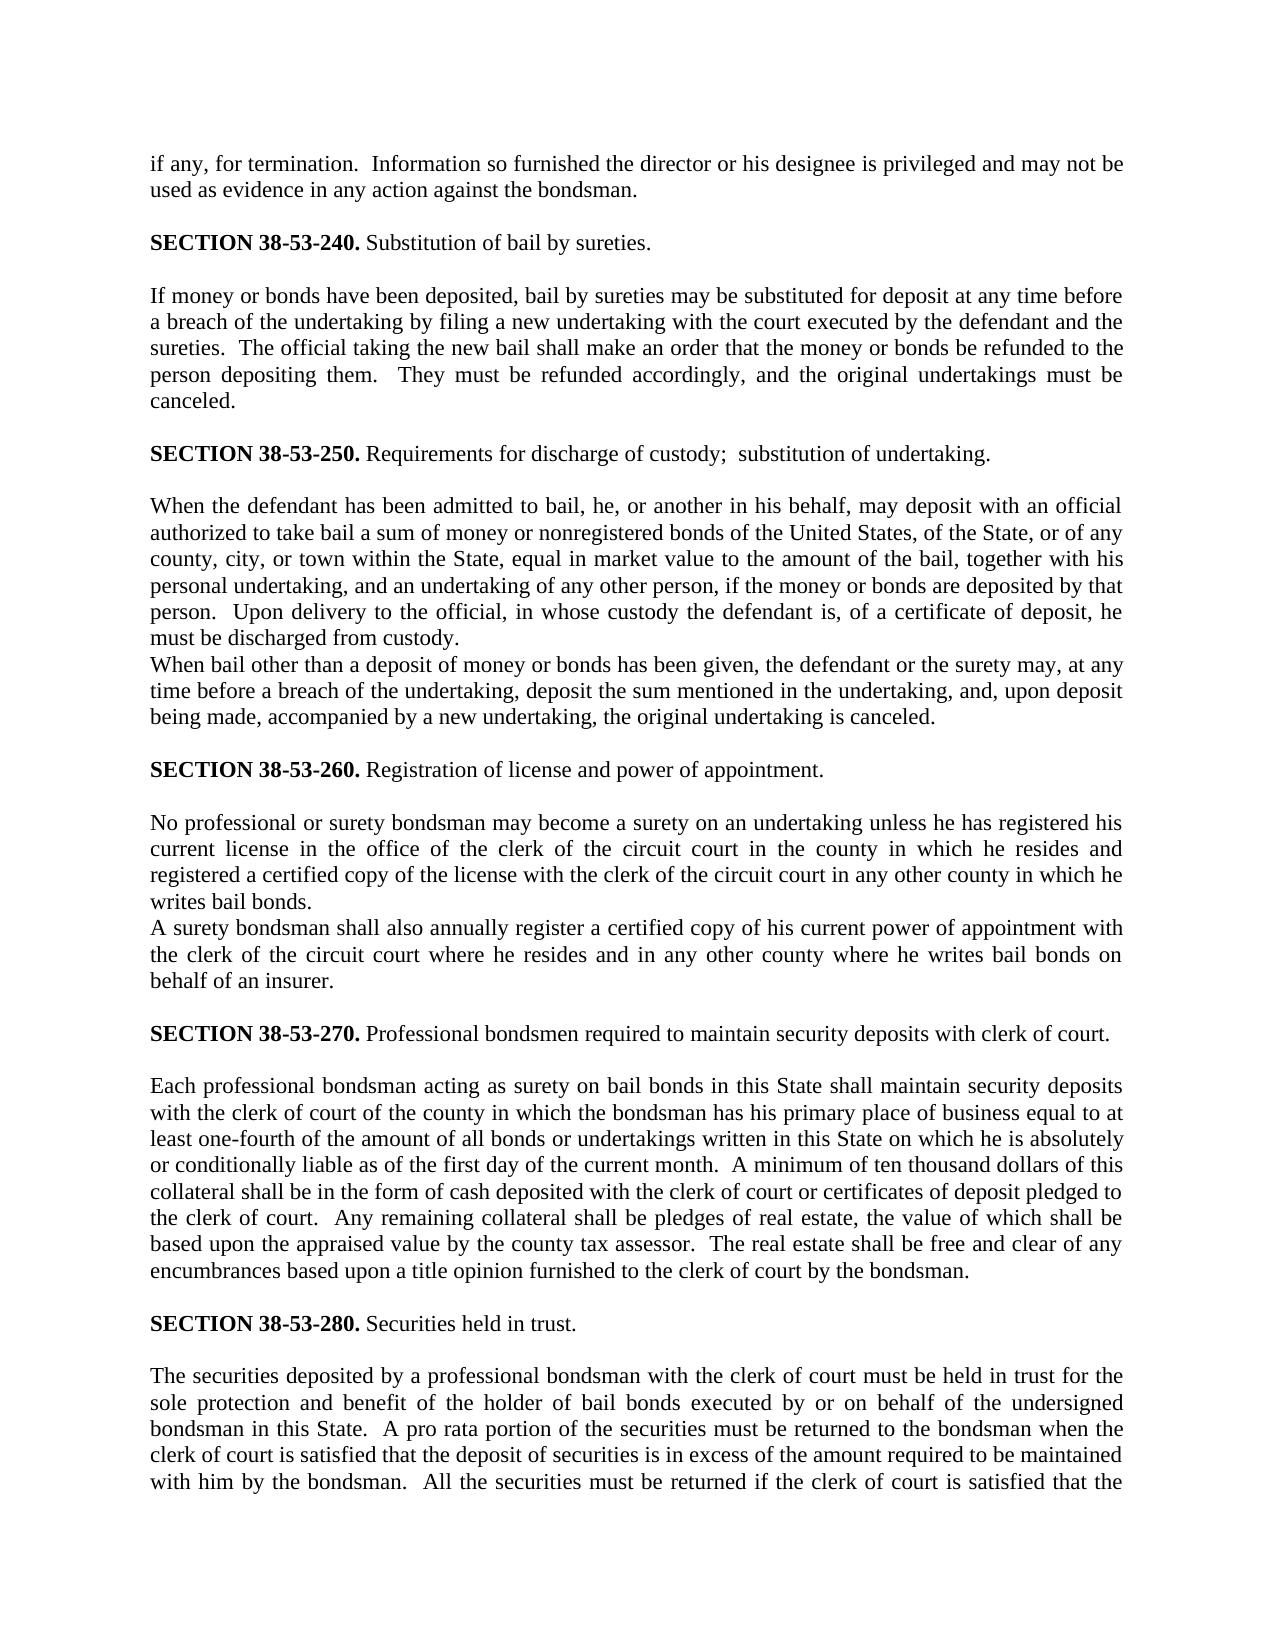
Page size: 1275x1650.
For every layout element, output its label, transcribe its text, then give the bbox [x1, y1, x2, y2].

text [150, 150, 1125, 203]
text SECTION 38-53-260. Registration of license and power of appointment. [150, 756, 1125, 782]
text SECTION 38-53-270. Professional bondsmen required to maintain security deposits with clerk of court. [150, 1020, 1125, 1046]
text SECTION 38-53-240. Substitution of bail by sureties. [150, 229, 1125, 255]
text When bail other than a deposit of money or bonds has been given, the defendant or the surety may, at any time before a breach of the undertaking, deposit the sum mentioned in the undertaking, and, upon deposit being made, accompanied by a new undertaking, the original undertaking is canceled. [150, 651, 1125, 730]
text When the defendant has been admitted to bail, he, or another in his behalf, may deposit with an official authorized to take bail a sum of money or nonregistered bonds of the United States, of the State, or of any county, city, or town within the State, equal in market value to the amount of the bail, together with his personal undertaking, and an undertaking of any other person, if the money or bonds are deposited by that person. Upon delivery to the official, in whose custody the defendant is, of a certificate of deposit, he must be discharged from custody. [150, 493, 1125, 651]
text If money or bonds have been deposited, bail by sureties may be substituted for deposit at any time before a breach of the undertaking by filing a new undertaking with the court executed by the defendant and the sureties. The official taking the new bail shall make an order that the money or bonds be refunded to the person depositing them. They must be refunded accordingly, and the original undertakings must be canceled. [150, 282, 1125, 413]
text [150, 1362, 1125, 1494]
text A surety bondsman shall also annually register a certified copy of his current power of appointment with the clerk of the circuit court where he resides and in any other county where he writes bail bonds on behalf of an insurer. [150, 914, 1125, 993]
text SECTION 38-53-280. Securities held in trust. [150, 1309, 1125, 1336]
text No professional or surety bondsman may become a surety on an undertaking unless he has registered his current license in the office of the clerk of the circuit court in the county in which he resides and registered a certified copy of the license with the clerk of the circuit court in any other county in which he writes bail bonds. [150, 809, 1125, 914]
text Each professional bondsman acting as surety on bail bonds in this State shall maintain security deposits with the clerk of court of the county in which the bondsman has his primary place of business equal to at least one-fourth of the amount of all bonds or undertakings written in this State on which he is absolutely or conditionally liable as of the first day of the current month. A minimum of ten thousand dollars of this collateral shall be in the form of cash deposited with the clerk of court or certificates of deposit pledged to the clerk of court. Any remaining collateral shall be pledges of real estate, the value of which shall be based upon the appraised value by the county tax assessor. The real estate shall be free and clear of any encumbrances based upon a title opinion furnished to the clerk of court by the bondsman. [150, 1072, 1125, 1283]
text SECTION 38-53-250. Requirements for discharge of custody; substitution of undertaking. [150, 440, 1125, 466]
